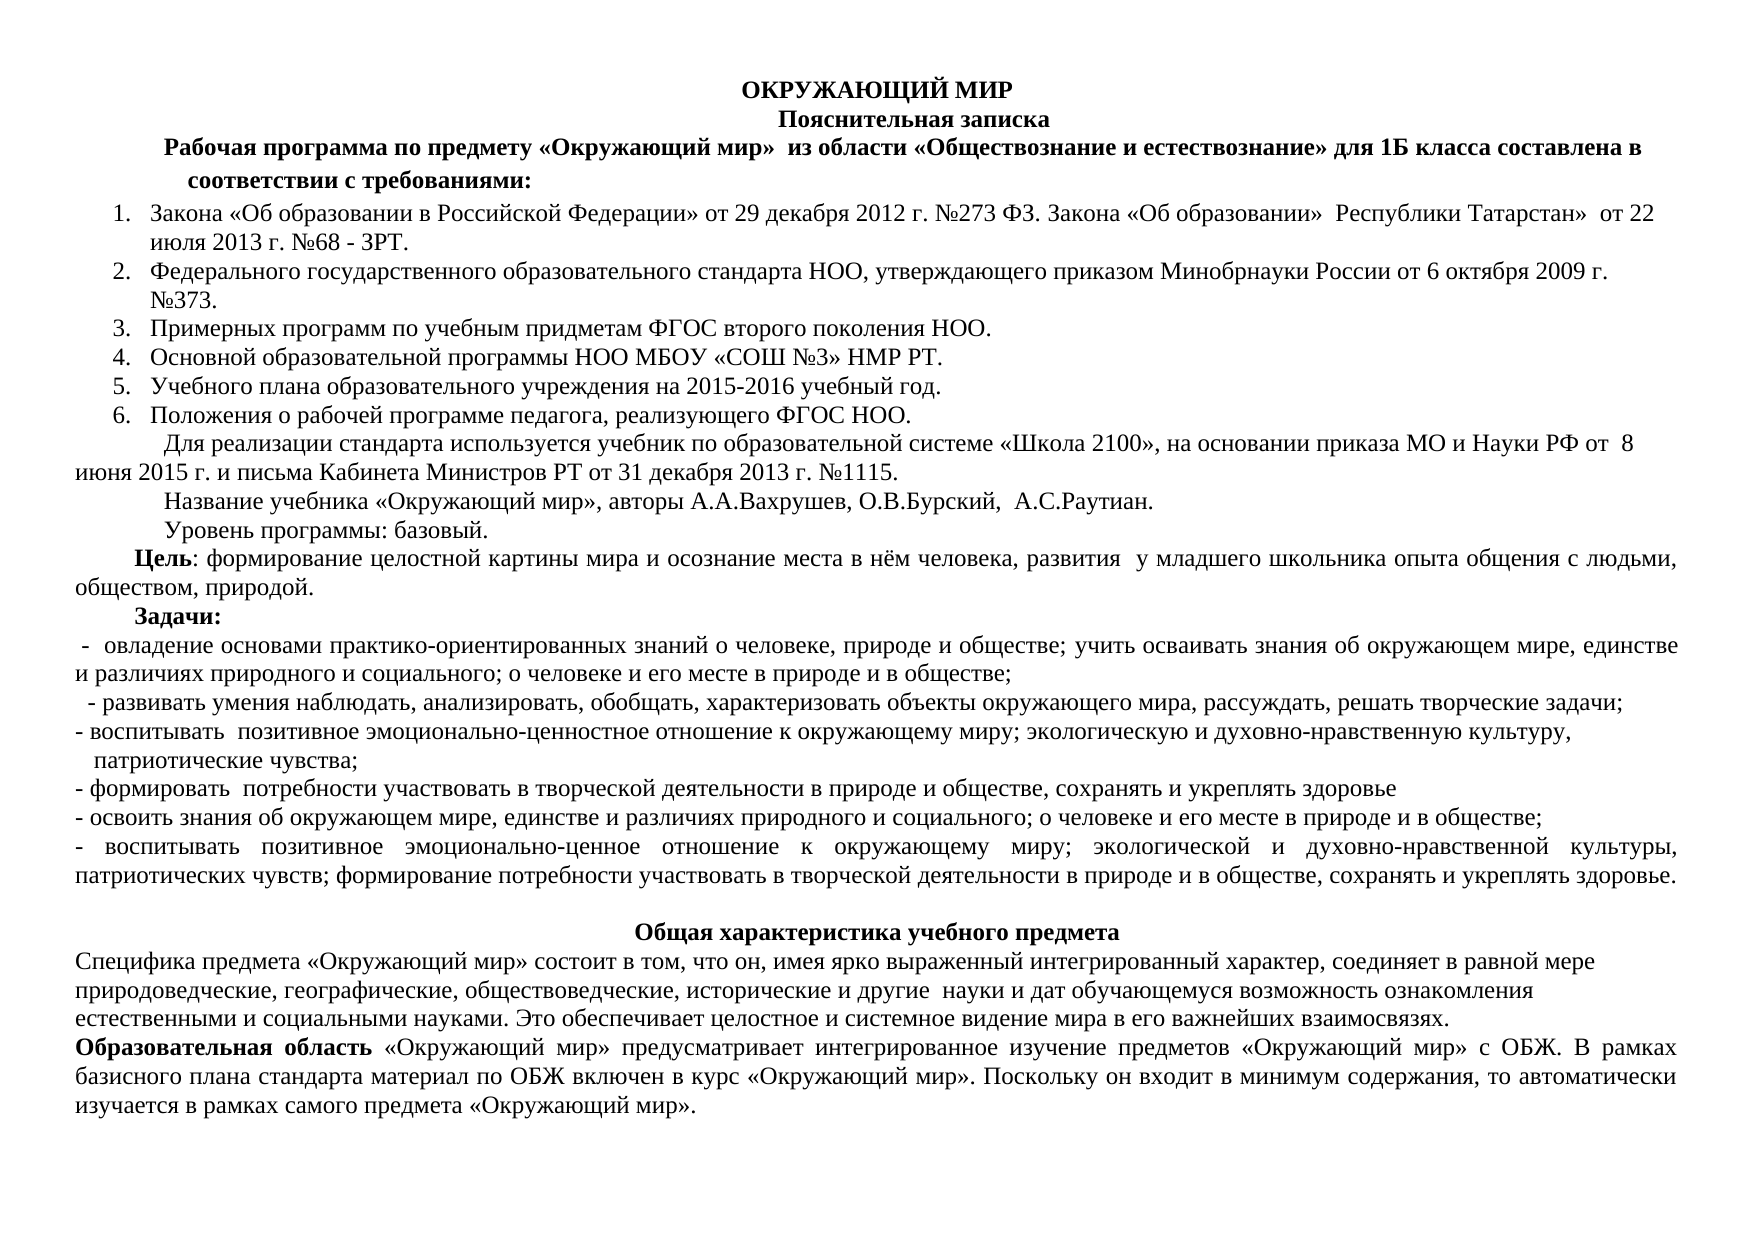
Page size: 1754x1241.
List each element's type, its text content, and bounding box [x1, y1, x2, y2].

text ОКРУЖАЮЩИЙ МИР [75, 75, 1679, 104]
text Образовательная область «Окружающий мир» предусматривает интегрированное изучение предметов «Окружающий мир» с ОБЖ. В рамках базисного плана стандарта материал по ОБЖ включен в курс «Окружающий мир». Поскольку он входит в минимум содержания, то автоматически изучается в рамках самого предмета «Окружающий мир». [75, 1032, 1679, 1118]
text Задачи: [75, 601, 1679, 630]
text Общая характеристика учебного предмета [75, 917, 1679, 946]
text Уровень программы: базовый. [75, 515, 1679, 543]
text Пояснительная записка [75, 104, 1679, 132]
list Положения о рабочей программе педагога, реализующего ФГОС НОО. [112, 400, 1679, 428]
text патриотические чувства; [75, 745, 1679, 773]
text - формировать потребности участвовать в творческой деятельности в природе и обществе, сохранять и укреплять здоровье [75, 773, 1679, 802]
list Примерных программ по учебным придметам ФГОС второго поколения НОО. [112, 313, 1679, 342]
text Название учебника «Окружающий мир», авторы А.А.Вахрушев, О.В.Бурский, А.С.Раутиан. [75, 486, 1679, 515]
text - развивать умения наблюдать, анализировать, обобщать, характеризовать объекты окружающего мира, рассуждать, решать творческие задачи; [75, 687, 1679, 716]
list Рабочая программа по предмету «Окружающий мир» из области «Обществознание и естествознание» для 1Б класса составлена в соответствии с требованиями: [164, 132, 1679, 194]
text - воспитывать позитивное эмоционально-ценное отношение к окружающему миру; экологической и духовно-нравственной культуры, патриотических чувств; формирование потребности участвовать в творческой деятельности в природе и в обществе, сохранять и укреплять здоровье. [75, 831, 1679, 888]
list Закона «Об образовании в Российской Федерации» от 29 декабря 2012 г. №273 ФЗ. Закона «Об образовании» Республики Татарстан» от 22 июля 2013 г. №68 - ЗРТ. [112, 198, 1679, 256]
text Цель: формирование целостной картины мира и осознание места в нём человека, развития у младшего школьника опыта общения с людьми, обществом, природой. [75, 543, 1679, 601]
list Федерального государственного образовательного стандарта НОО, утверждающего приказом Минобрнауки России от 6 октября 2009 г. №373. [112, 256, 1679, 313]
text - овладение основами практико-ориентированных знаний о человеке, природе и обществе; учить осваивать знания об окружающем мире, единстве и различиях природного и социального; о человеке и его месте в природе и в обществе; [75, 630, 1679, 687]
text Специфика предмета «Окружающий мир» состоит в том, что он, имея ярко выраженный интегрированный характер, соединяет в равной мере природоведческие, географические, обществоведческие, исторические и другие науки и дат обучающемуся возможность ознакомления естественными и социальными науками. Это обеспечивает целостное и системное видение мира в его важнейших взаимосвязях. [75, 946, 1679, 1032]
text Для реализации стандарта используется учебник по образовательной системе «Школа 2100», на основании приказа МО и Науки РФ от 8 июня 2015 г. и письма Кабинета Министров РТ от 31 декабря 2013 г. №1115. [75, 428, 1679, 486]
list Учебного плана образовательного учреждения на 2015-2016 учебный год. [112, 371, 1679, 400]
list Основной образовательной программы НОО МБОУ «СОШ №3» НМР РТ. [112, 342, 1679, 371]
text - воспитывать позитивное эмоционально-ценностное отношение к окружающему миру; экологическую и духовно-нравственную культуру, [75, 716, 1679, 745]
text - освоить знания об окружающем мире, единстве и различиях природного и социального; о человеке и его месте в природе и в обществе; [75, 802, 1679, 831]
